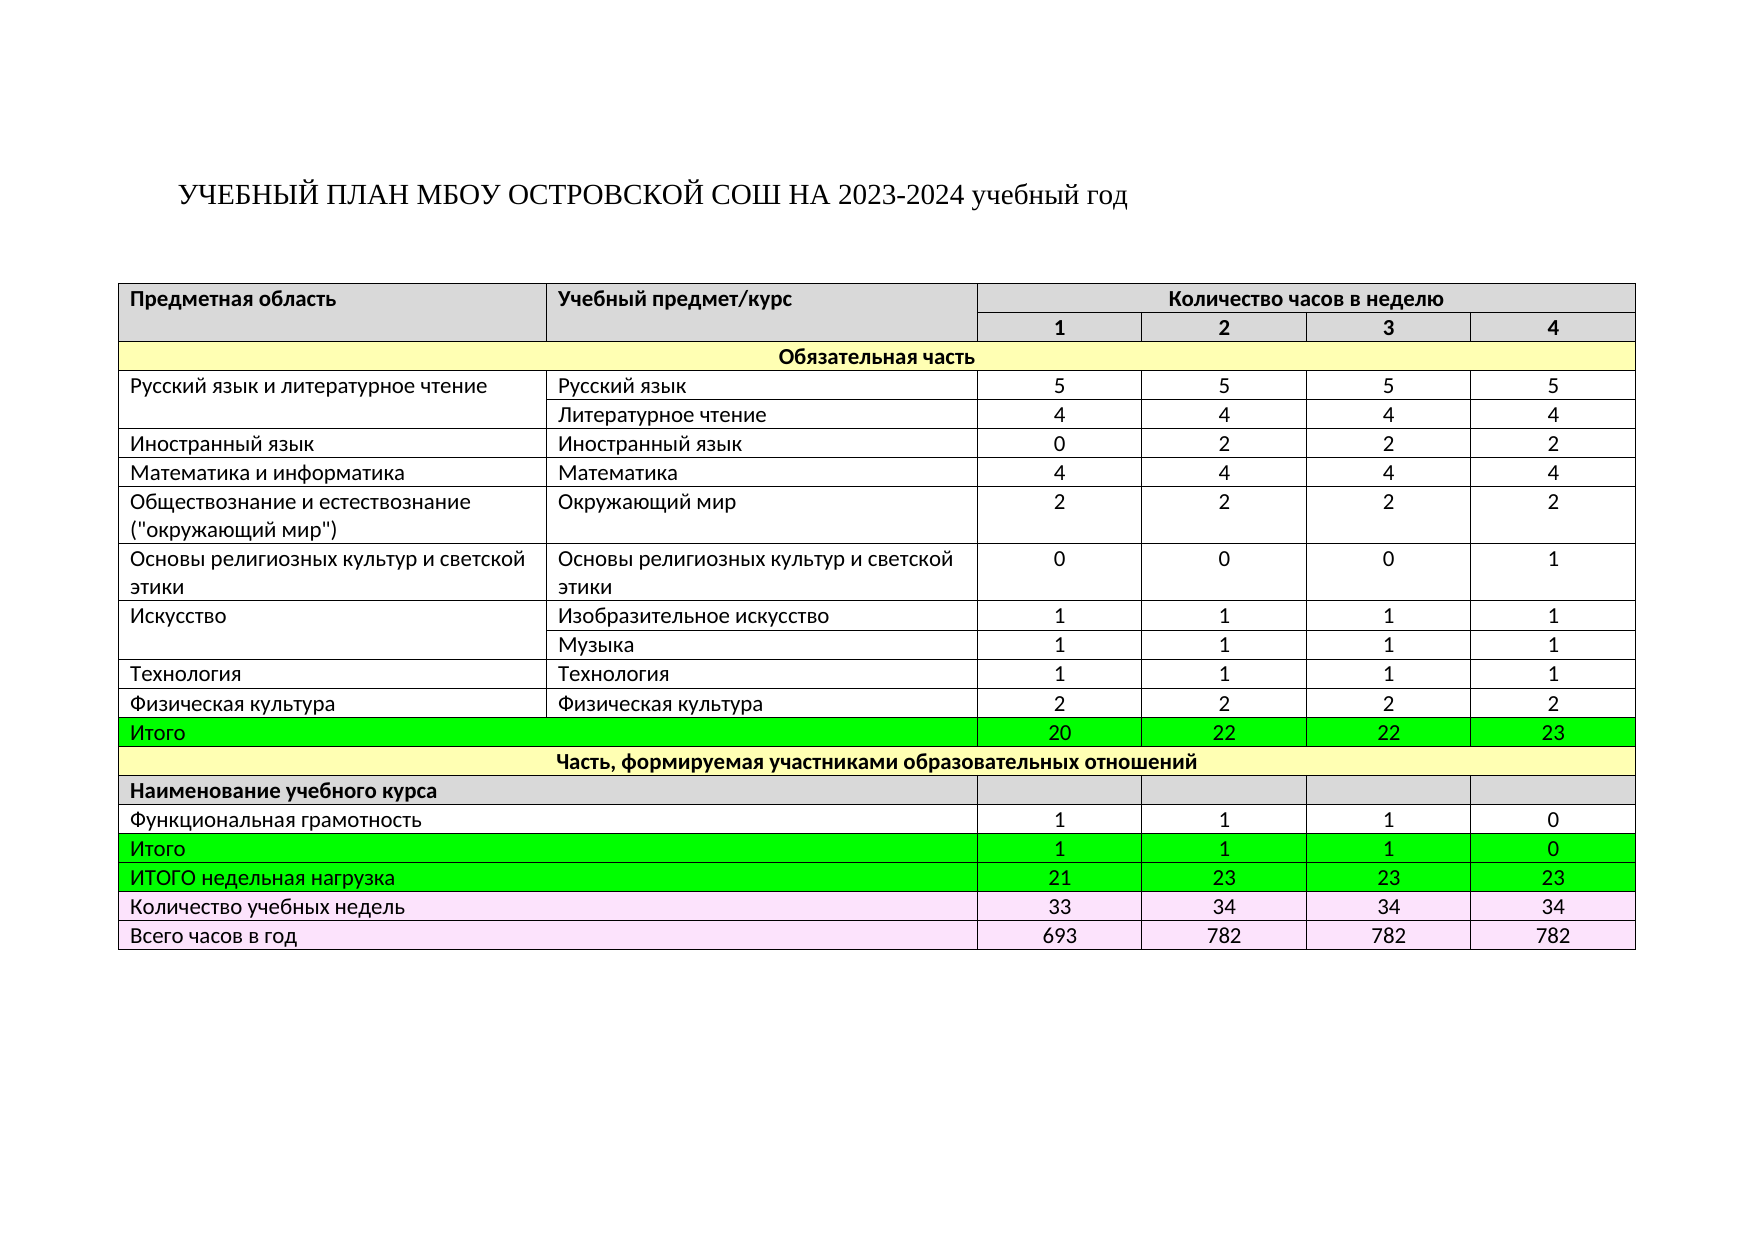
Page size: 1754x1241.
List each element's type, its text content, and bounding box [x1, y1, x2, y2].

table_cell 20 [978, 718, 1141, 746]
table_cell Функциональная грамотность [119, 805, 977, 833]
table_cell Математика [547, 458, 977, 486]
table_cell Обязательная часть [119, 342, 1635, 370]
table_cell 1 [1307, 601, 1470, 629]
table_cell 4 [978, 458, 1141, 486]
table_cell 1 [1471, 544, 1635, 600]
table_cell Обществознание и естествознание ("окружающий мир") [119, 487, 546, 543]
table_cell [1307, 776, 1470, 804]
table_cell 1 [978, 601, 1141, 629]
table_cell [1471, 776, 1635, 804]
table_cell 0 [978, 429, 1141, 457]
table_cell Итого [119, 834, 977, 862]
table_cell Иностранный язык [547, 429, 977, 457]
table_cell 1 [978, 805, 1141, 833]
table_cell 23 [1471, 718, 1635, 746]
table_cell 1 [1142, 631, 1306, 658]
table_cell 1 [1471, 601, 1635, 629]
table_cell 2 [1142, 313, 1306, 341]
table_cell 4 [1471, 400, 1635, 428]
table_cell 23 [1142, 863, 1306, 891]
table_cell 34 [1142, 892, 1306, 920]
table_cell 1 [1142, 805, 1306, 833]
table_cell 0 [1471, 805, 1635, 833]
table_cell 1 [1307, 660, 1470, 688]
table_cell 782 [1307, 921, 1470, 949]
text УЧЕБНЫЙ ПЛАН МБОУ ОСТРОВСКОЙ СОШ НА 2023-2024 учебный год [118, 177, 1636, 211]
table_cell 4 [1307, 458, 1470, 486]
table_cell 1 [1142, 834, 1306, 862]
table_cell 23 [1307, 863, 1470, 891]
table_cell 1 [978, 834, 1141, 862]
table_cell Всего часов в год [119, 921, 977, 949]
table_cell Математика и информатика [119, 458, 546, 486]
table_cell Окружающий мир [547, 487, 977, 543]
table_cell 4 [1142, 400, 1306, 428]
table_cell Русский язык и литературное чтение [119, 371, 546, 428]
table_cell 1 [1307, 631, 1470, 658]
table_cell 1 [978, 313, 1141, 341]
table_cell 2 [1142, 689, 1306, 717]
table_cell 5 [1142, 371, 1306, 399]
table_cell Русский язык [547, 371, 977, 399]
table_cell Музыка [547, 631, 977, 658]
table_cell 21 [978, 863, 1141, 891]
table_cell 4 [1471, 313, 1635, 341]
table_cell ИТОГО недельная нагрузка [119, 863, 977, 891]
table_cell 2 [1307, 429, 1470, 457]
table_cell Изобразительное искусство [547, 601, 977, 629]
table_cell 0 [1142, 544, 1306, 600]
table_cell 0 [1471, 834, 1635, 862]
table_cell 5 [1307, 371, 1470, 399]
table_cell 22 [1142, 718, 1306, 746]
table_cell Наименование учебного курса [119, 776, 977, 804]
table_cell 2 [1471, 429, 1635, 457]
table_cell 1 [1307, 805, 1470, 833]
table_cell 34 [1307, 892, 1470, 920]
table_cell 5 [978, 371, 1141, 399]
table_cell Литературное чтение [547, 400, 977, 428]
table_cell Основы религиозных культур и светской этики [547, 544, 977, 600]
table_cell 34 [1471, 892, 1635, 920]
table_cell 5 [1471, 371, 1635, 399]
table_cell Технология [119, 660, 546, 688]
table_cell Часть, формируемая участниками образовательных отношений [119, 747, 1635, 775]
table_cell 2 [1307, 487, 1470, 543]
table_cell 2 [978, 689, 1141, 717]
table_cell 0 [1307, 544, 1470, 600]
table_header Количество часов в неделю [978, 284, 1635, 312]
table_cell Иностранный язык [119, 429, 546, 457]
table_cell Технология [547, 660, 977, 688]
table_cell 4 [1307, 400, 1470, 428]
table_cell 2 [1142, 429, 1306, 457]
table_cell Количество учебных недель [119, 892, 977, 920]
table_cell 782 [1142, 921, 1306, 949]
table_cell 1 [978, 631, 1141, 658]
table_cell 23 [1471, 863, 1635, 891]
table_cell 4 [1471, 458, 1635, 486]
table_cell 2 [978, 487, 1141, 543]
table_cell 2 [1471, 689, 1635, 717]
table_cell 1 [978, 660, 1141, 688]
table_header Учебный предмет/курс [547, 284, 977, 341]
table_cell 693 [978, 921, 1141, 949]
table_cell 4 [978, 400, 1141, 428]
table_cell 0 [978, 544, 1141, 600]
table_cell 2 [1142, 487, 1306, 543]
table_cell 1 [1307, 834, 1470, 862]
table_cell Искусство [119, 601, 546, 658]
table_cell 33 [978, 892, 1141, 920]
table_cell 1 [1142, 660, 1306, 688]
table_cell 2 [1307, 689, 1470, 717]
table_cell [1142, 776, 1306, 804]
table_cell Основы религиозных культур и светской этики [119, 544, 546, 600]
table_header Предметная область [119, 284, 546, 341]
table_cell 4 [1142, 458, 1306, 486]
table_cell Итого [119, 718, 977, 746]
table_cell [978, 776, 1141, 804]
table_cell 2 [1471, 487, 1635, 543]
table_cell 1 [1471, 660, 1635, 688]
table_cell 22 [1307, 718, 1470, 746]
table_cell 782 [1471, 921, 1635, 949]
table_cell 1 [1142, 601, 1306, 629]
table_cell Физическая культура [119, 689, 546, 717]
table_cell 1 [1471, 631, 1635, 658]
table_cell 3 [1307, 313, 1470, 341]
table_cell Физическая культура [547, 689, 977, 717]
